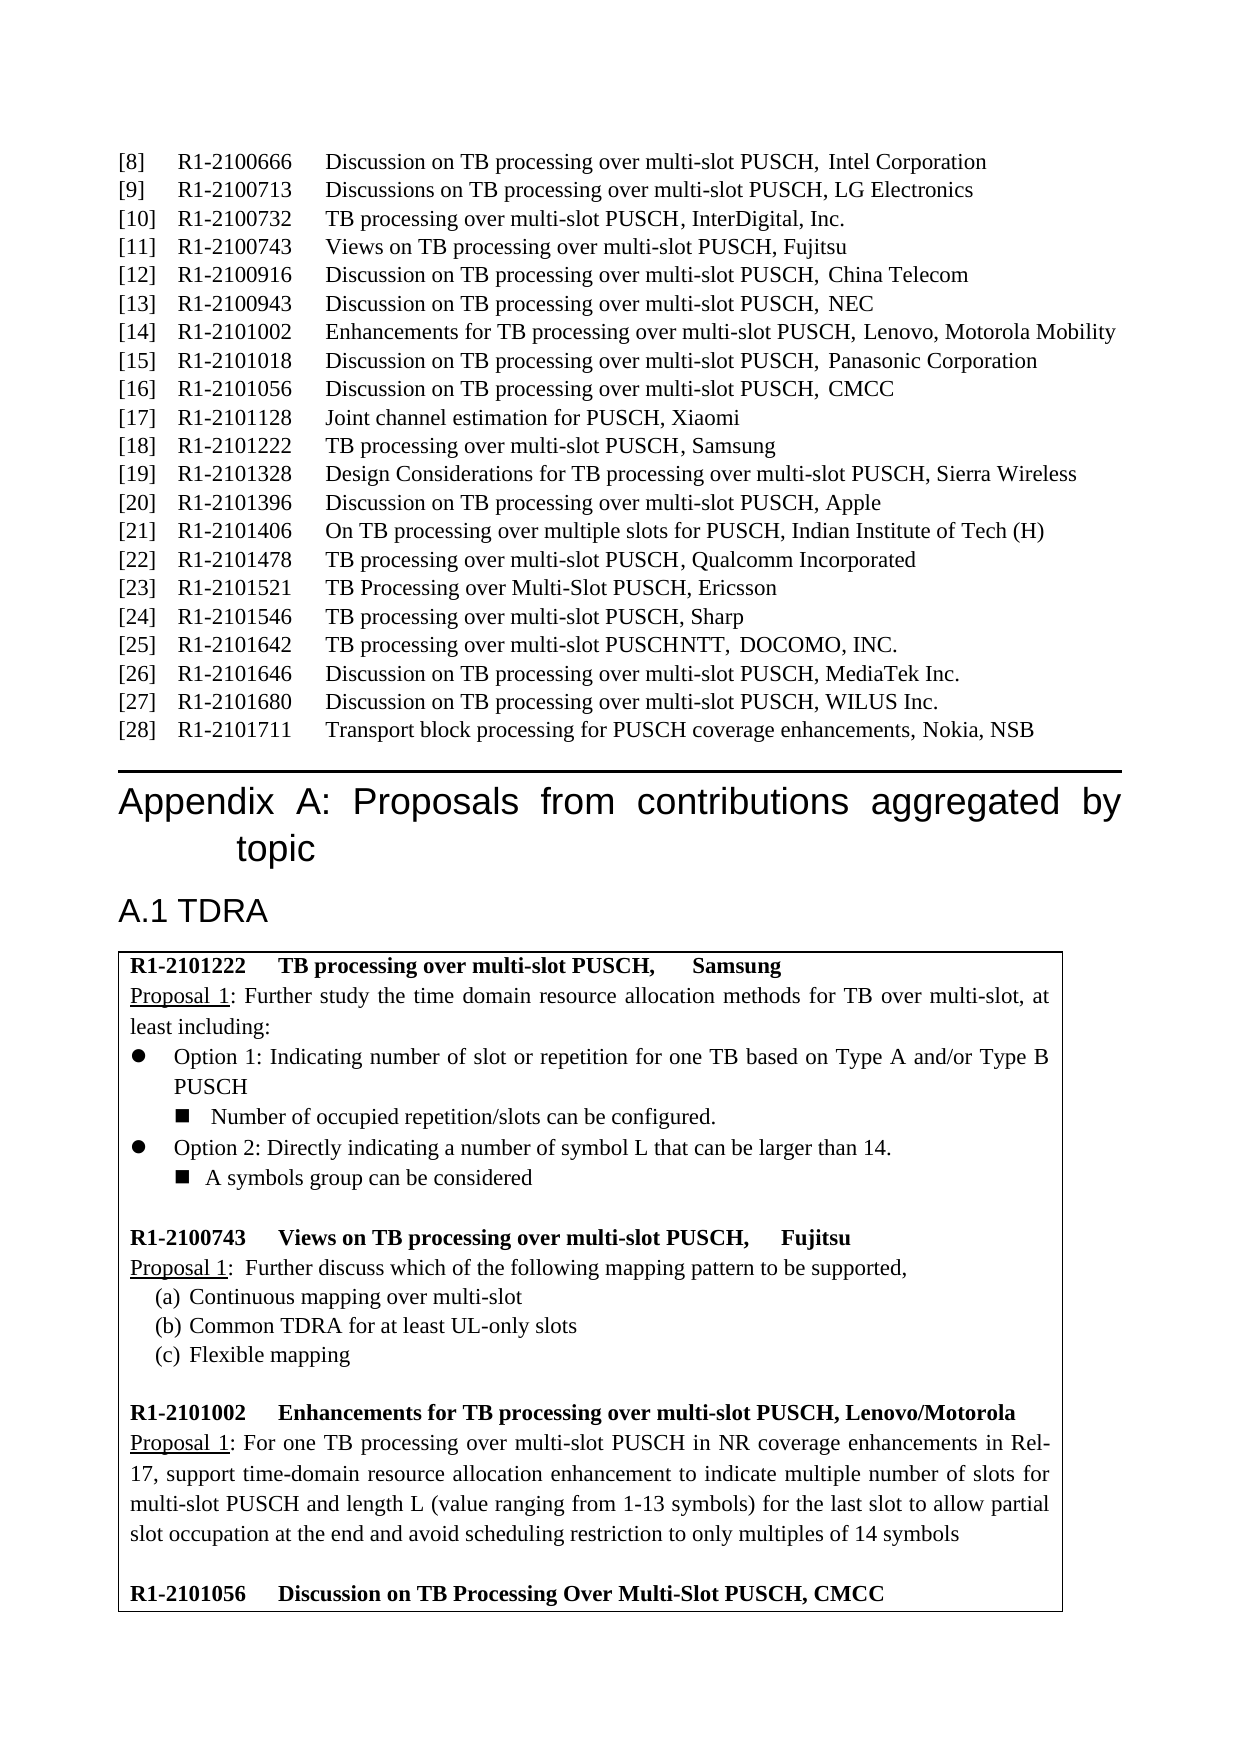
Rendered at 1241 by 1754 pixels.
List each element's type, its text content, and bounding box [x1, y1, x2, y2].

subtitle Appendix A: Proposals from contributions aggregated by topic [118, 773, 1122, 869]
list R1-2100743 Views on TB processing over multi-slot PUSCH, Fujitsu [118, 233, 1122, 259]
list R1-2101396 Discussion on TB processing over multi-slot PUSCH, Apple [118, 489, 1122, 515]
list R1-2101680 Discussion on TB processing over multi-slot PUSCH, WILUS Inc. [118, 688, 1122, 714]
list R1-2101546 TB processing over multi-slot PUSCH, Sharp [118, 603, 1122, 629]
list R1-2101521 TB Processing over Multi-Slot PUSCH, Ericsson [118, 574, 1122, 601]
list R1-2101328 Design Considerations for TB processing over multi-slot PUSCH, Sierra Wireless [118, 461, 1122, 487]
list R1-2100713 Discussions on TB processing over multi-slot PUSCH, LG Electronics [118, 176, 1122, 202]
list R1-2101018 Discussion on TB processing over multi-slot PUSCH, Panasonic Corporation [118, 347, 1122, 373]
list R1-2101128 Joint channel estimation for PUSCH, Xiaomi [118, 404, 1122, 430]
list R1-2101056 Discussion on TB processing over multi-slot PUSCH, CMCC [118, 375, 1122, 402]
list R1-2101646 Discussion on TB processing over multi-slot PUSCH, MediaTek Inc. [118, 659, 1122, 686]
list R1-2100916 Discussion on TB processing over multi-slot PUSCH, China Telecom [118, 261, 1122, 288]
list R1-2101642 TB processing over multi-slot PUSCH NTT, DOCOMO, INC. [118, 631, 1122, 657]
list R1-2101222 TB processing over multi-slot PUSCH , Samsung [118, 432, 1122, 458]
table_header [119, 953, 1062, 1611]
list R1-2100732 TB processing over multi-slot PUSCH , InterDigital, Inc. [118, 204, 1122, 231]
list R1-2101406 On TB processing over multiple slots for PUSCH, Indian Institute of Tech (H) [118, 517, 1122, 544]
list R1-2100666 Discussion on TB processing over multi-slot PUSCH, Intel Corporation [118, 148, 1122, 174]
list R1-2100943 Discussion on TB processing over multi-slot PUSCH, NEC [118, 290, 1122, 316]
subtitle A.1 TDRA [118, 891, 1122, 929]
list R1-2101711 Transport block processing for PUSCH coverage enhancements, Nokia, NSB [118, 716, 1122, 743]
list R1-2101478 TB processing over multi-slot PUSCH , Qualcomm Incorporated [118, 546, 1122, 572]
list R1-2101002 Enhancements for TB processing over multi-slot PUSCH, Lenovo, Motorola Mobility [118, 318, 1122, 345]
